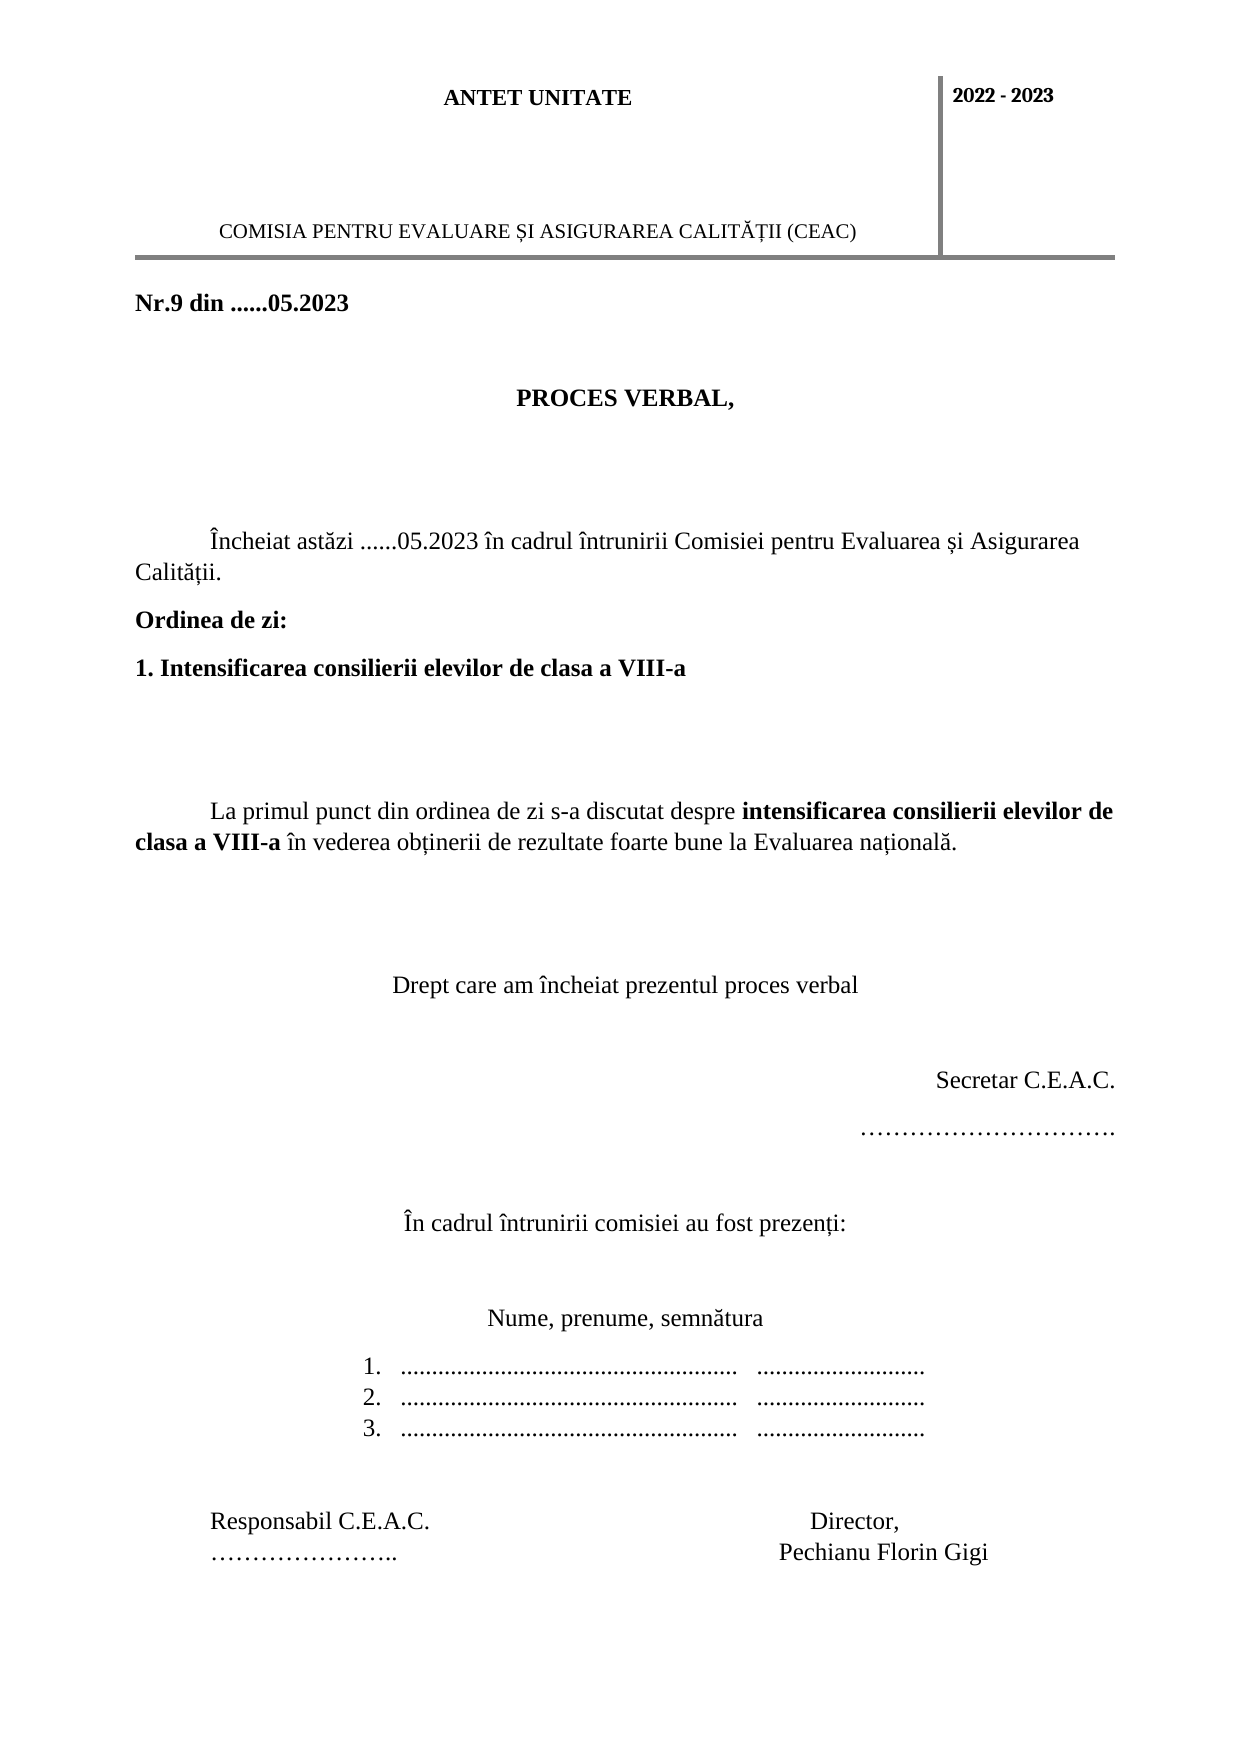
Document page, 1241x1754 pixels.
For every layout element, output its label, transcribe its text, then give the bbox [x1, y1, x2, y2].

text …………………………. [135, 1112, 1115, 1141]
text La primul punct din ordinea de zi s-a discutat despre intensificarea consilierii elevilor de clasa a VIII-a în vederea obținerii de rezultate foarte bune la Evaluarea națională. [135, 796, 1115, 856]
text Nume, prenume, semnătura [135, 1303, 1115, 1332]
text 1. Intensificarea consilierii elevilor de clasa a VIII-a [135, 653, 1115, 681]
text PROCES VERBAL, [135, 383, 1115, 412]
list ...................................................... ........................... [172, 1351, 1115, 1380]
text Încheiat astăzi ......05.2023 în cadrul întrunirii Comisiei pentru Evaluarea și Asigurarea Calității. [135, 526, 1115, 586]
list Responsabil C.E.A.C. Director, [210, 1506, 1115, 1535]
list ...................................................... ........................... [172, 1382, 1115, 1411]
list ………………….. Pechianu Florin Gigi [210, 1537, 1115, 1566]
text În cadrul întrunirii comisiei au fost prezenți: [135, 1208, 1115, 1237]
list ...................................................... ........................... [172, 1413, 1115, 1442]
text Nr.9 din ......05.2023 [135, 288, 1115, 316]
text Drept care am încheiat prezentul proces verbal [135, 970, 1115, 999]
text Secretar C.E.A.C. [135, 1065, 1115, 1093]
text Ordinea de zi: [135, 605, 1115, 634]
